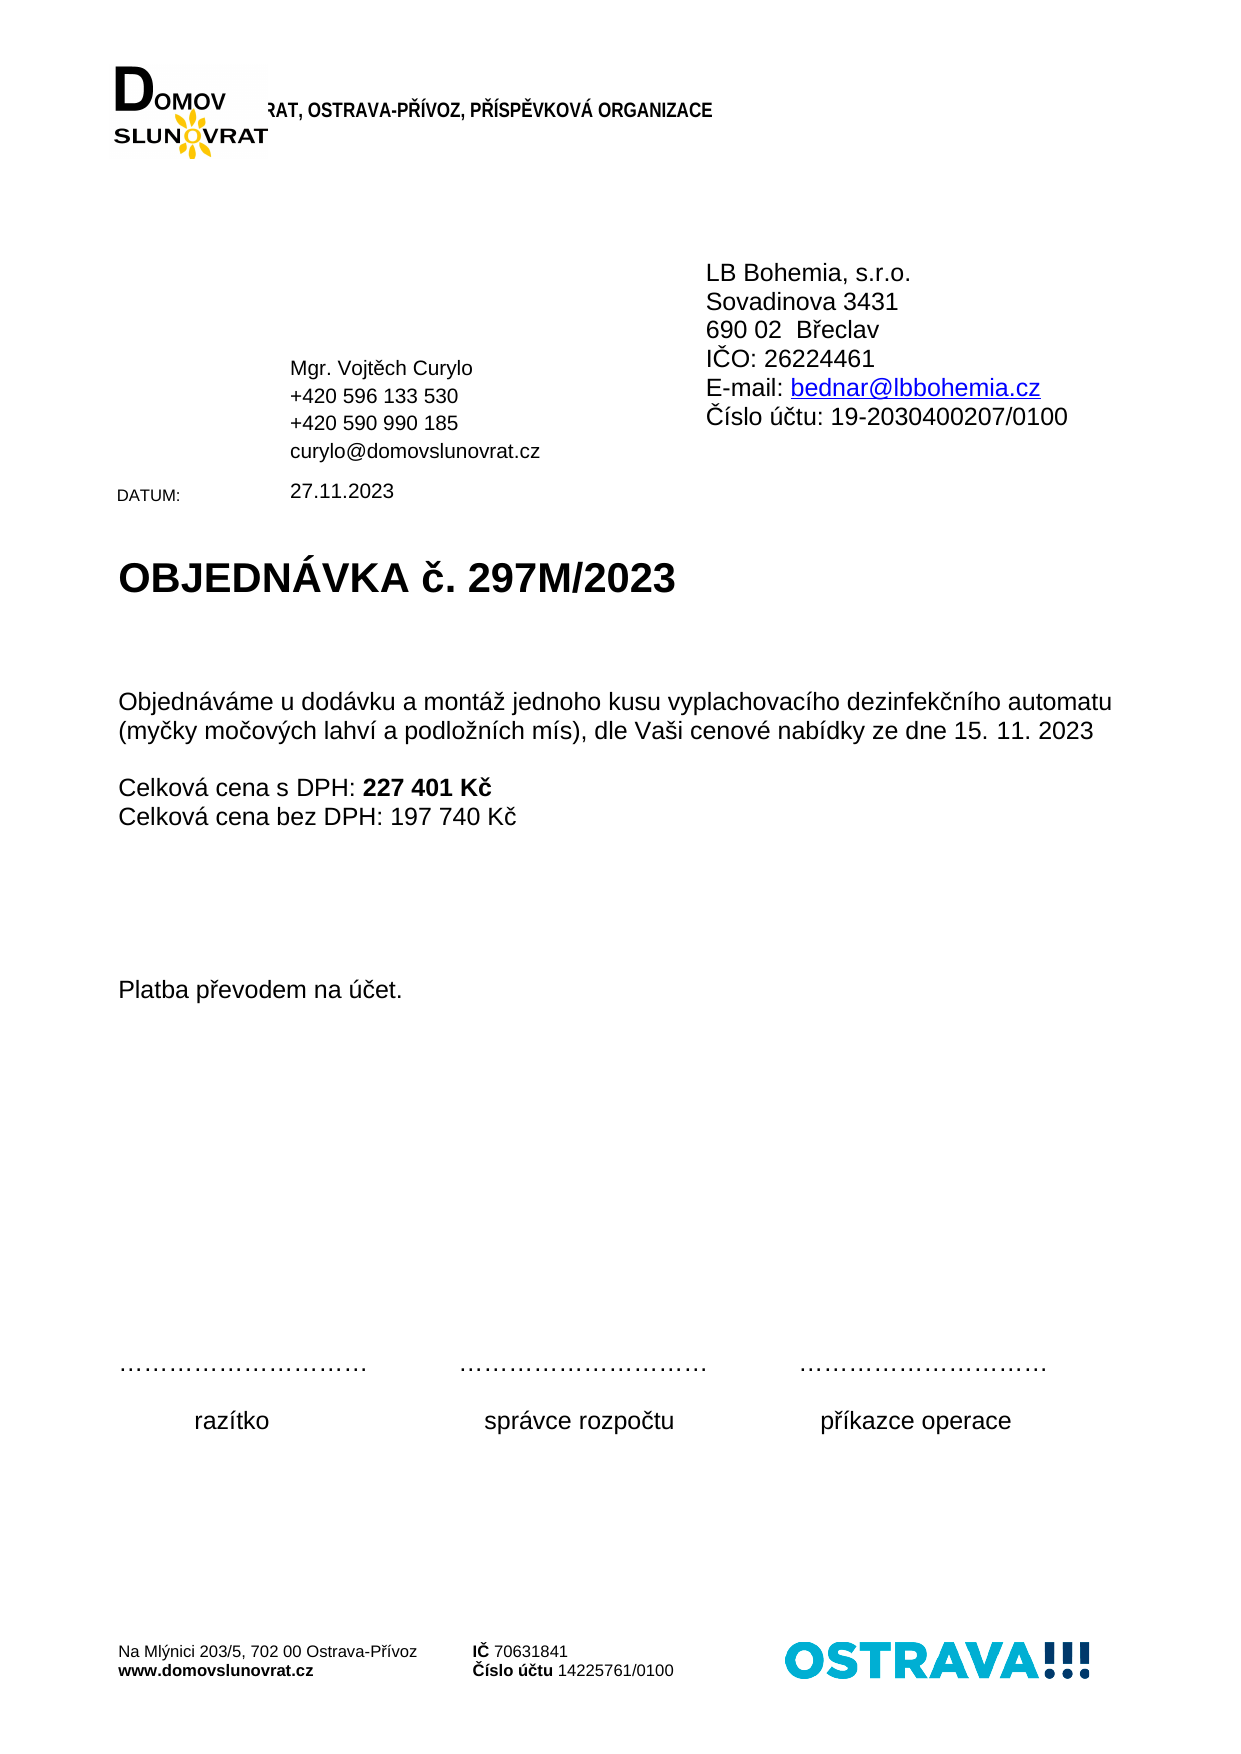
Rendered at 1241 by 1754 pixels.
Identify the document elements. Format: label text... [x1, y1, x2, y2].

picture [108, 64, 269, 159]
text Celková cena s DPH: 227 401 Kč [118, 773, 1122, 802]
text Objednáváme u dodávku a montáž jednoho kusu vyplachovacího dezinfekčního automatu (myčky močových lahví a podložních mís), dle Vaši cenové nabídky ze dne 15. 11. 2023 [118, 687, 1122, 745]
text Objednávka č. 297M/2023 [118, 553, 1122, 601]
picture [785, 1642, 1090, 1679]
text Celková cena bez DPH: 197 740 Kč [118, 802, 1122, 831]
text ………………………… ………………………… ………………………… [118, 1348, 1122, 1377]
text Platba převodem na účet. [118, 975, 1122, 1003]
text razítko správce rozpočtu příkazce operace [118, 1406, 1122, 1435]
